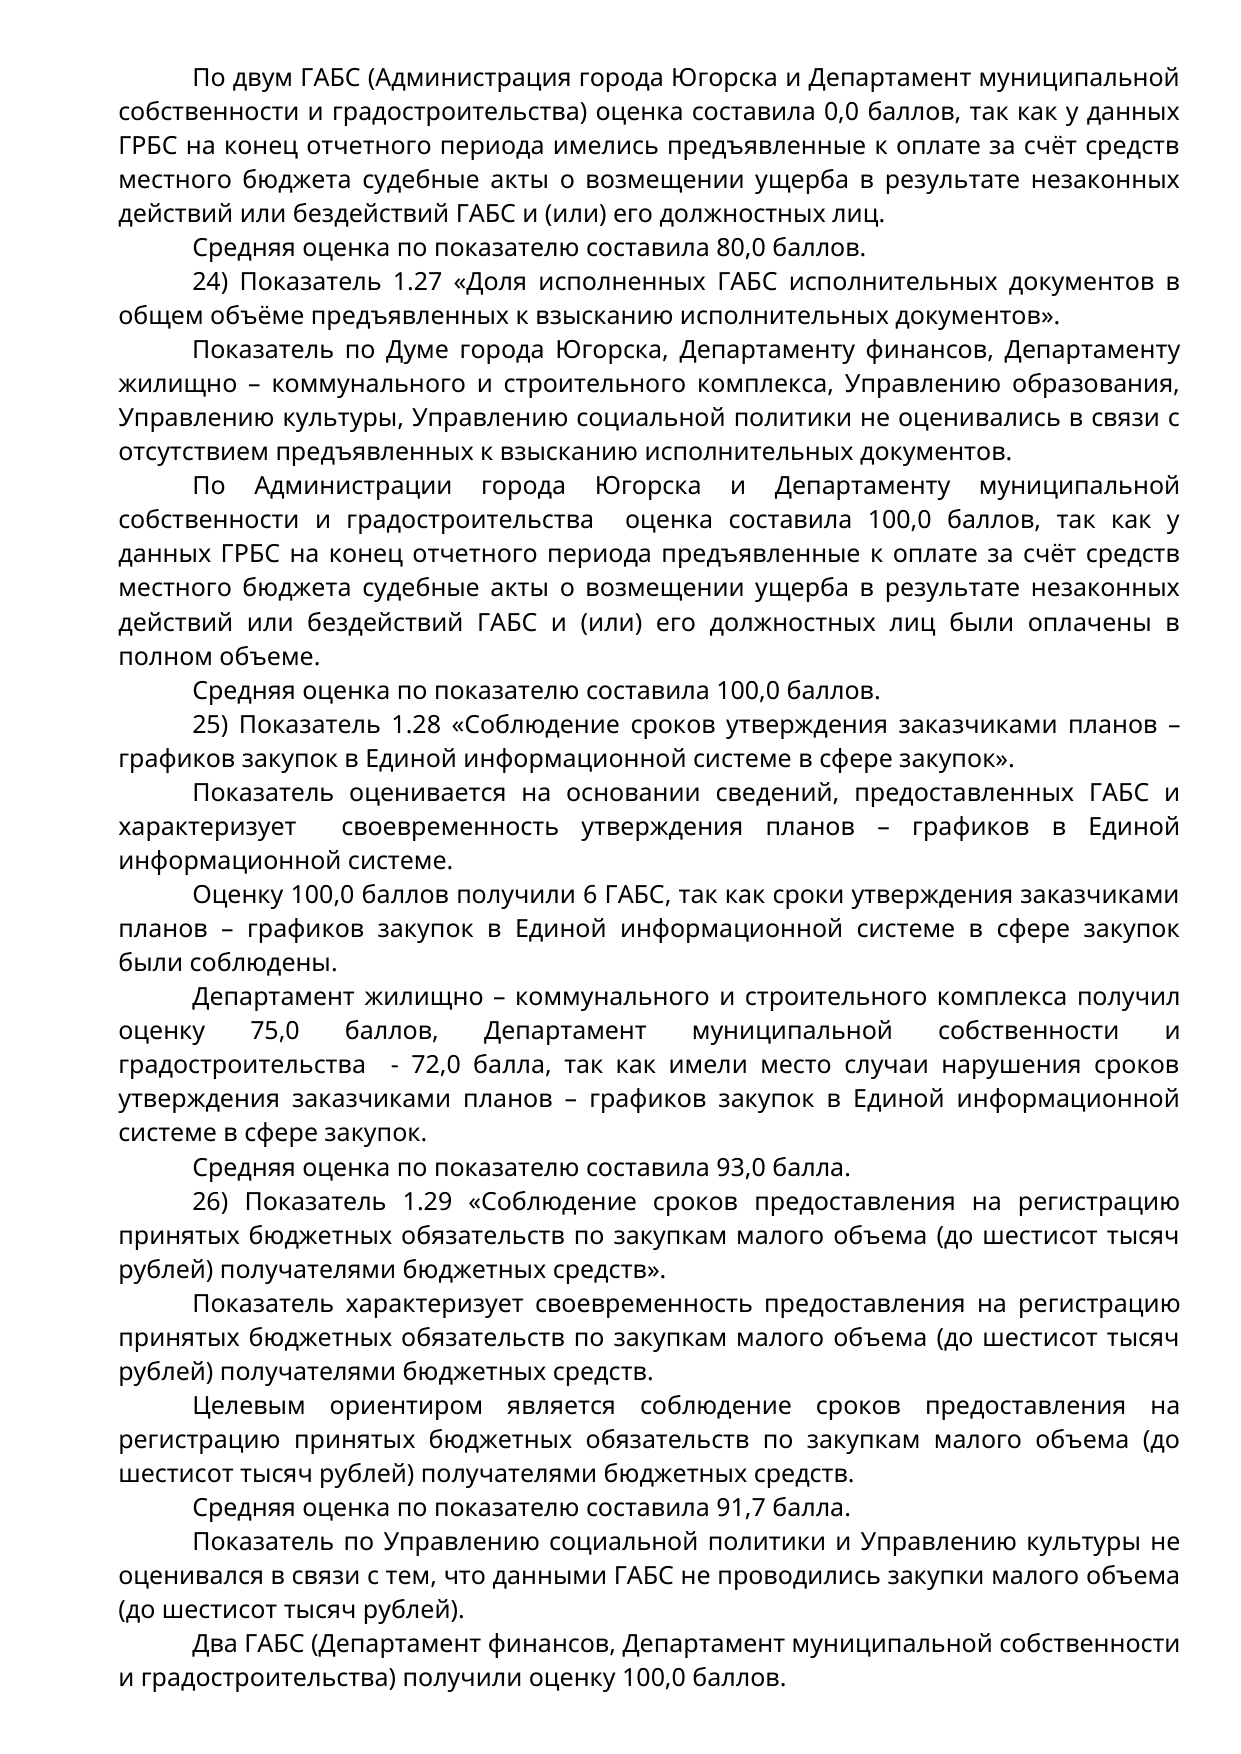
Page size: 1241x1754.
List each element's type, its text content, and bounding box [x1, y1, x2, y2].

text 25) Показатель 1.28 «Соблюдение сроков утверждения заказчиками планов – графиков закупок в Единой информационной системе в сфере закупок». [118, 706, 1181, 774]
text Показатель по Управлению социальной политики и Управлению культуры не оценивался в связи с тем, что данными ГАБС не проводились закупки малого объема (до шестисот тысяч рублей). [118, 1524, 1181, 1626]
text Средняя оценка по показателю составила 91,7 балла. [118, 1490, 1181, 1524]
text Показатель оценивается на основании сведений, предоставленных ГАБС и характеризует своевременность утверждения планов – графиков в Единой информационной системе. [118, 774, 1181, 877]
text По двум ГАБС (Администрация города Югорска и Департамент муниципальной собственности и градостроительства) оценка составила 0,0 баллов, так как у данных ГРБС на конец отчетного периода имелись предъявленные к оплате за счёт средств местного бюджета судебные акты о возмещении ущерба в результате незаконных действий или бездействий ГАБС и (или) его должностных лиц. [118, 59, 1181, 229]
text 26) Показатель 1.29 «Соблюдение сроков предоставления на регистрацию принятых бюджетных обязательств по закупкам малого объема (до шестисот тысяч рублей) получателями бюджетных средств». [118, 1183, 1181, 1285]
text Целевым ориентиром является соблюдение сроков предоставления на регистрацию принятых бюджетных обязательств по закупкам малого объема (до шестисот тысяч рублей) получателями бюджетных средств. [118, 1388, 1181, 1490]
text Средняя оценка по показателю составила 100,0 баллов. [118, 672, 1181, 706]
text Департамент жилищно – коммунального и строительного комплекса получил оценку 75,0 баллов, Департамент муниципальной собственности и градостроительства - 72,0 балла, так как имели место случаи нарушения сроков утверждения заказчиками планов – графиков закупок в Единой информационной системе в сфере закупок. [118, 979, 1181, 1149]
text Два ГАБС (Департамент финансов, Департамент муниципальной собственности и градостроительства) получили оценку 100,0 баллов. [118, 1626, 1181, 1694]
text Средняя оценка по показателю составила 93,0 балла. [118, 1149, 1181, 1183]
text По Администрации города Югорска и Департаменту муниципальной собственности и градостроительства оценка составила 100,0 баллов, так как у данных ГРБС на конец отчетного периода предъявленные к оплате за счёт средств местного бюджета судебные акты о возмещении ущерба в результате незаконных действий или бездействий ГАБС и (или) его должностных лиц были оплачены в полном объеме. [118, 468, 1181, 672]
text Средняя оценка по показателю составила 80,0 баллов. [118, 229, 1181, 263]
text Показатель характеризует своевременность предоставления на регистрацию принятых бюджетных обязательств по закупкам малого объема (до шестисот тысяч рублей) получателями бюджетных средств. [118, 1285, 1181, 1388]
text Показатель по Думе города Югорска, Департаменту финансов, Департаменту жилищно – коммунального и строительного комплекса, Управлению образования, Управлению культуры, Управлению социальной политики не оценивались в связи с отсутствием предъявленных к взысканию исполнительных документов. [118, 332, 1181, 468]
text Оценку 100,0 баллов получили 6 ГАБС, так как сроки утверждения заказчиками планов – графиков закупок в Единой информационной системе в сфере закупок были соблюдены. [118, 877, 1181, 979]
text 24) Показатель 1.27 «Доля исполненных ГАБС исполнительных документов в общем объёме предъявленных к взысканию исполнительных документов». [118, 263, 1181, 332]
